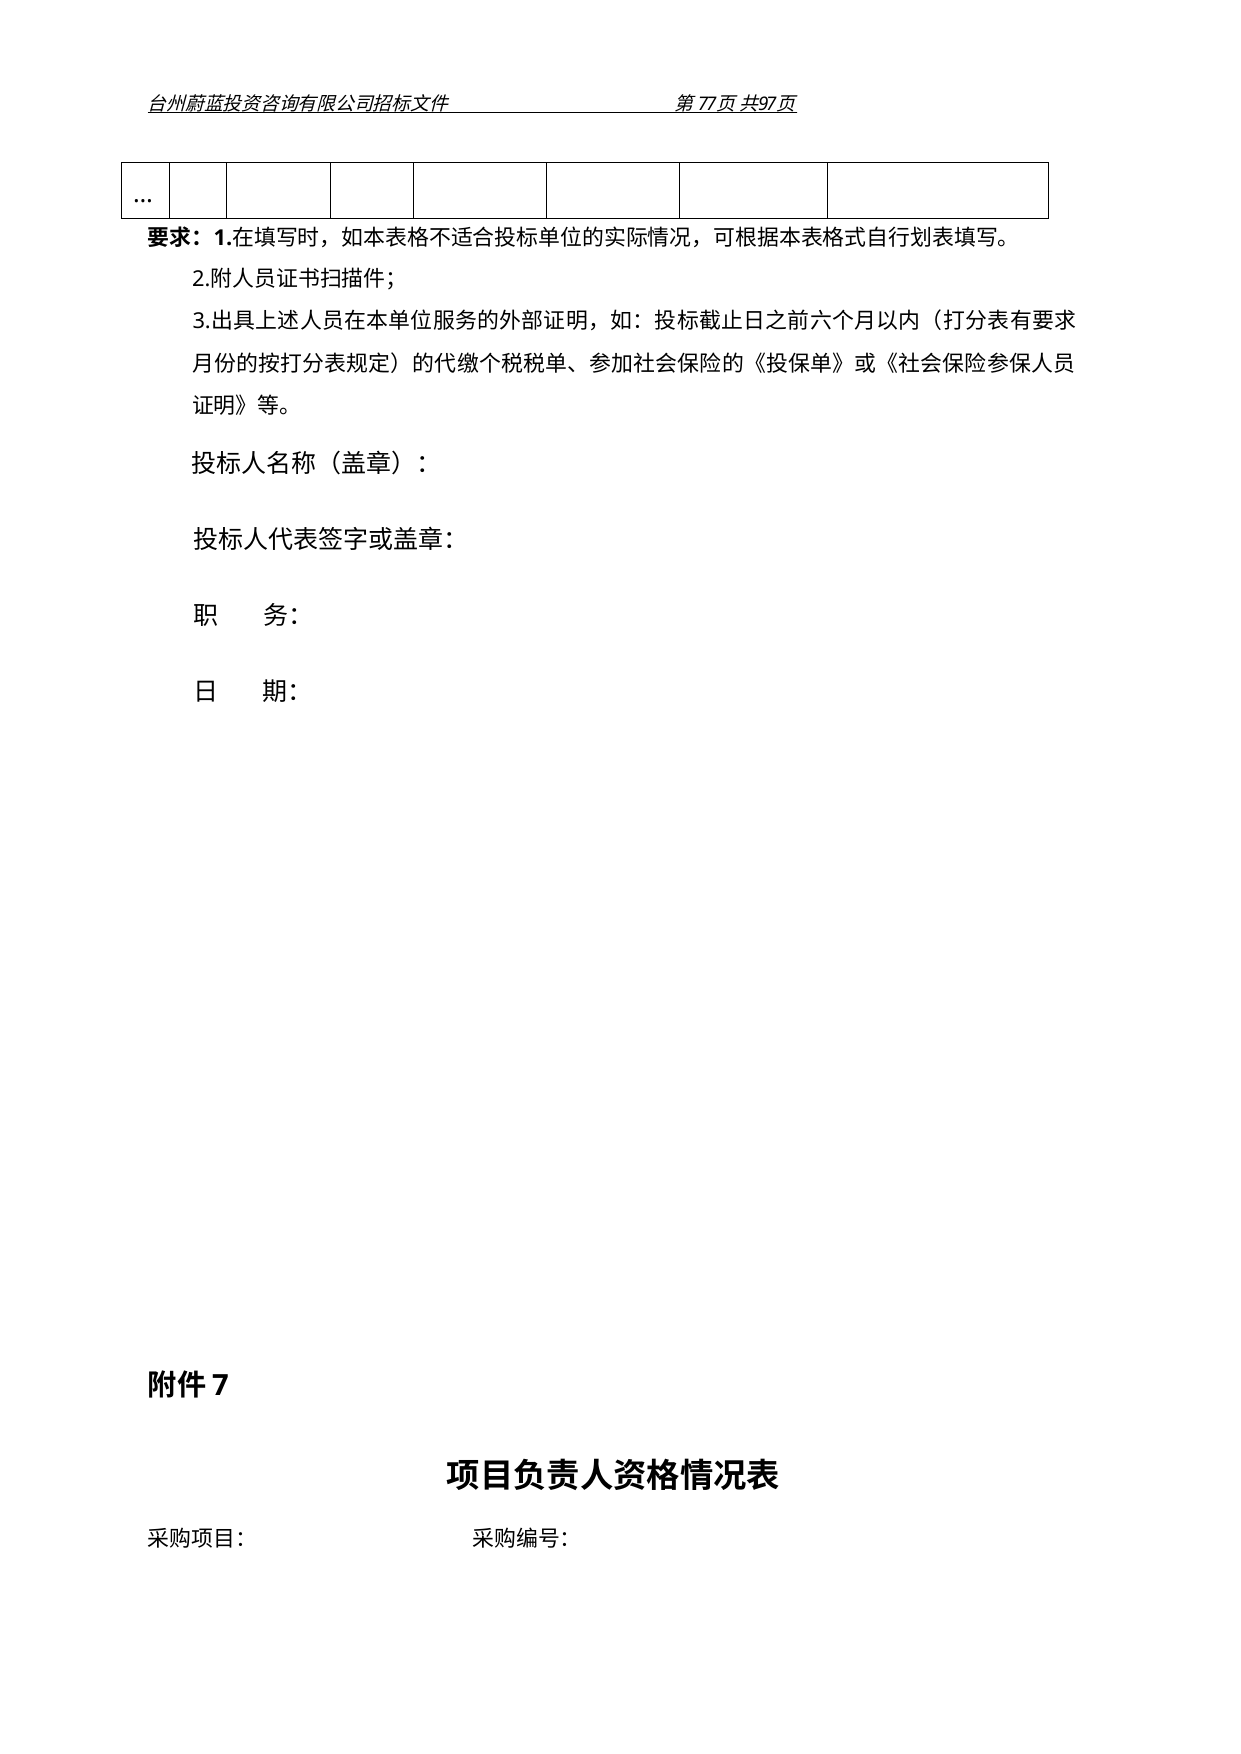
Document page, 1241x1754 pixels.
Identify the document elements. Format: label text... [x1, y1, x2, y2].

table_cell … [122, 163, 169, 218]
text 投标人代表签字或盖章： [148, 505, 1078, 570]
table_cell [227, 163, 330, 218]
table_cell [170, 163, 226, 218]
text 附件7 [148, 1351, 1078, 1416]
text 职 务： [148, 581, 1078, 646]
table_cell [547, 163, 679, 218]
table_cell [828, 163, 1048, 218]
table_cell [680, 163, 827, 218]
text 3.出具上述人员在本单位服务的外部证明，如：投标截止日之前六个月以内（打分表有要求月份的按打分表规定）的代缴个税税单、参加社会保险的《投保单》或《社会保险参保人员证明》等。 [148, 303, 1078, 420]
text 投标人名称（盖章）： [191, 429, 1078, 494]
text 日 期： [148, 657, 1078, 722]
text 采购项目： 采购编号： [148, 1520, 1078, 1553]
table_cell [331, 163, 413, 218]
text 2.附人员证书扫描件； [192, 261, 1078, 294]
table_cell [414, 163, 546, 218]
text 项目负责人资格情况表 [148, 1441, 1079, 1506]
text 要求：1.在填写时，如本表格不适合投标单位的实际情况，可根据本表格式自行划表填写。 [148, 219, 1078, 252]
